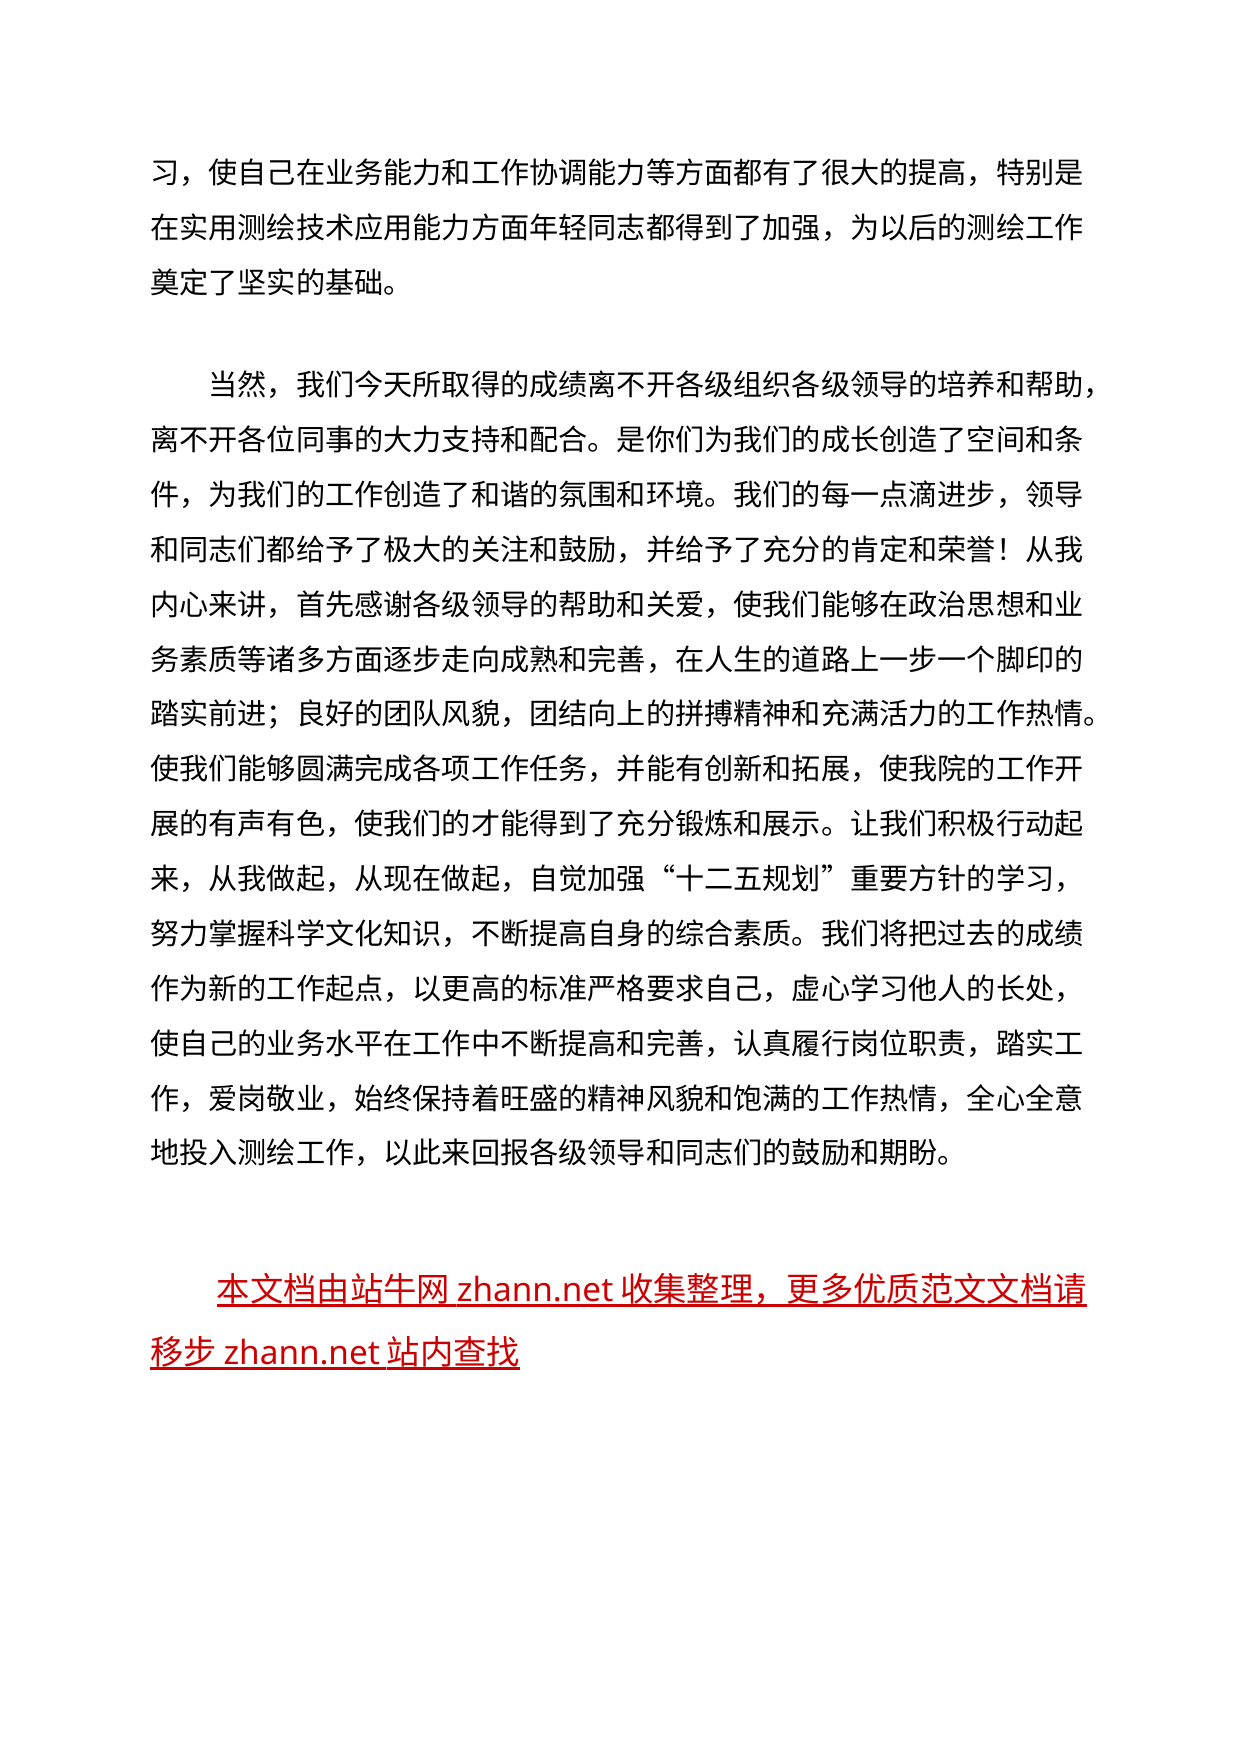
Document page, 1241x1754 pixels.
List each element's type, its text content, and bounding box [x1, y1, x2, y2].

text 本文档由站牛网zhann.net收集整理，更多优质范文文档请移步zhann.net站内查找 [150, 1263, 1090, 1374]
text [150, 150, 1090, 302]
text 当然，我们今天所取得的成绩离不开各级组织各级领导的培养和帮助，离不开各位同事的大力支持和配合。是你们为我们的成长创造了空间和条件，为我们的工作创造了和谐的氛围和环境。我们的每一点滴进步，领导和同志们都给予了极大的关注和鼓励，并给予了充分的肯定和荣誉！从我内心来讲，首先感谢各级领导的帮助和关爱，使我们能够在政治思想和业务素质等诸多方面逐步走向成熟和完善，在人生的道路上一步一个脚印的踏实前进；良好的团队风貌，团结向上的拼搏精神和充满活力的工作热情。使我们能够圆满完成各项工作任务，并能有创新和拓展，使我院的工作开展的有声有色，使我们的才能得到了充分锻炼和展示。让我们积极行动起来，从我做起，从现在做起，自觉加强“十二五规划”重要方针的学习，努力掌握科学文化知识，不断提高自身的综合素质。我们将把过去的成绩作为新的工作起点，以更高的标准严格要求自己，虚心学习他人的长处，使自己的业务水平在工作中不断提高和完善，认真履行岗位职责，踏实工作，爱岗敬业，始终保持着旺盛的精神风貌和饱满的工作热情，全心全意地投入测绘工作，以此来回报各级领导和同志们的鼓励和期盼。 [150, 362, 1090, 1172]
